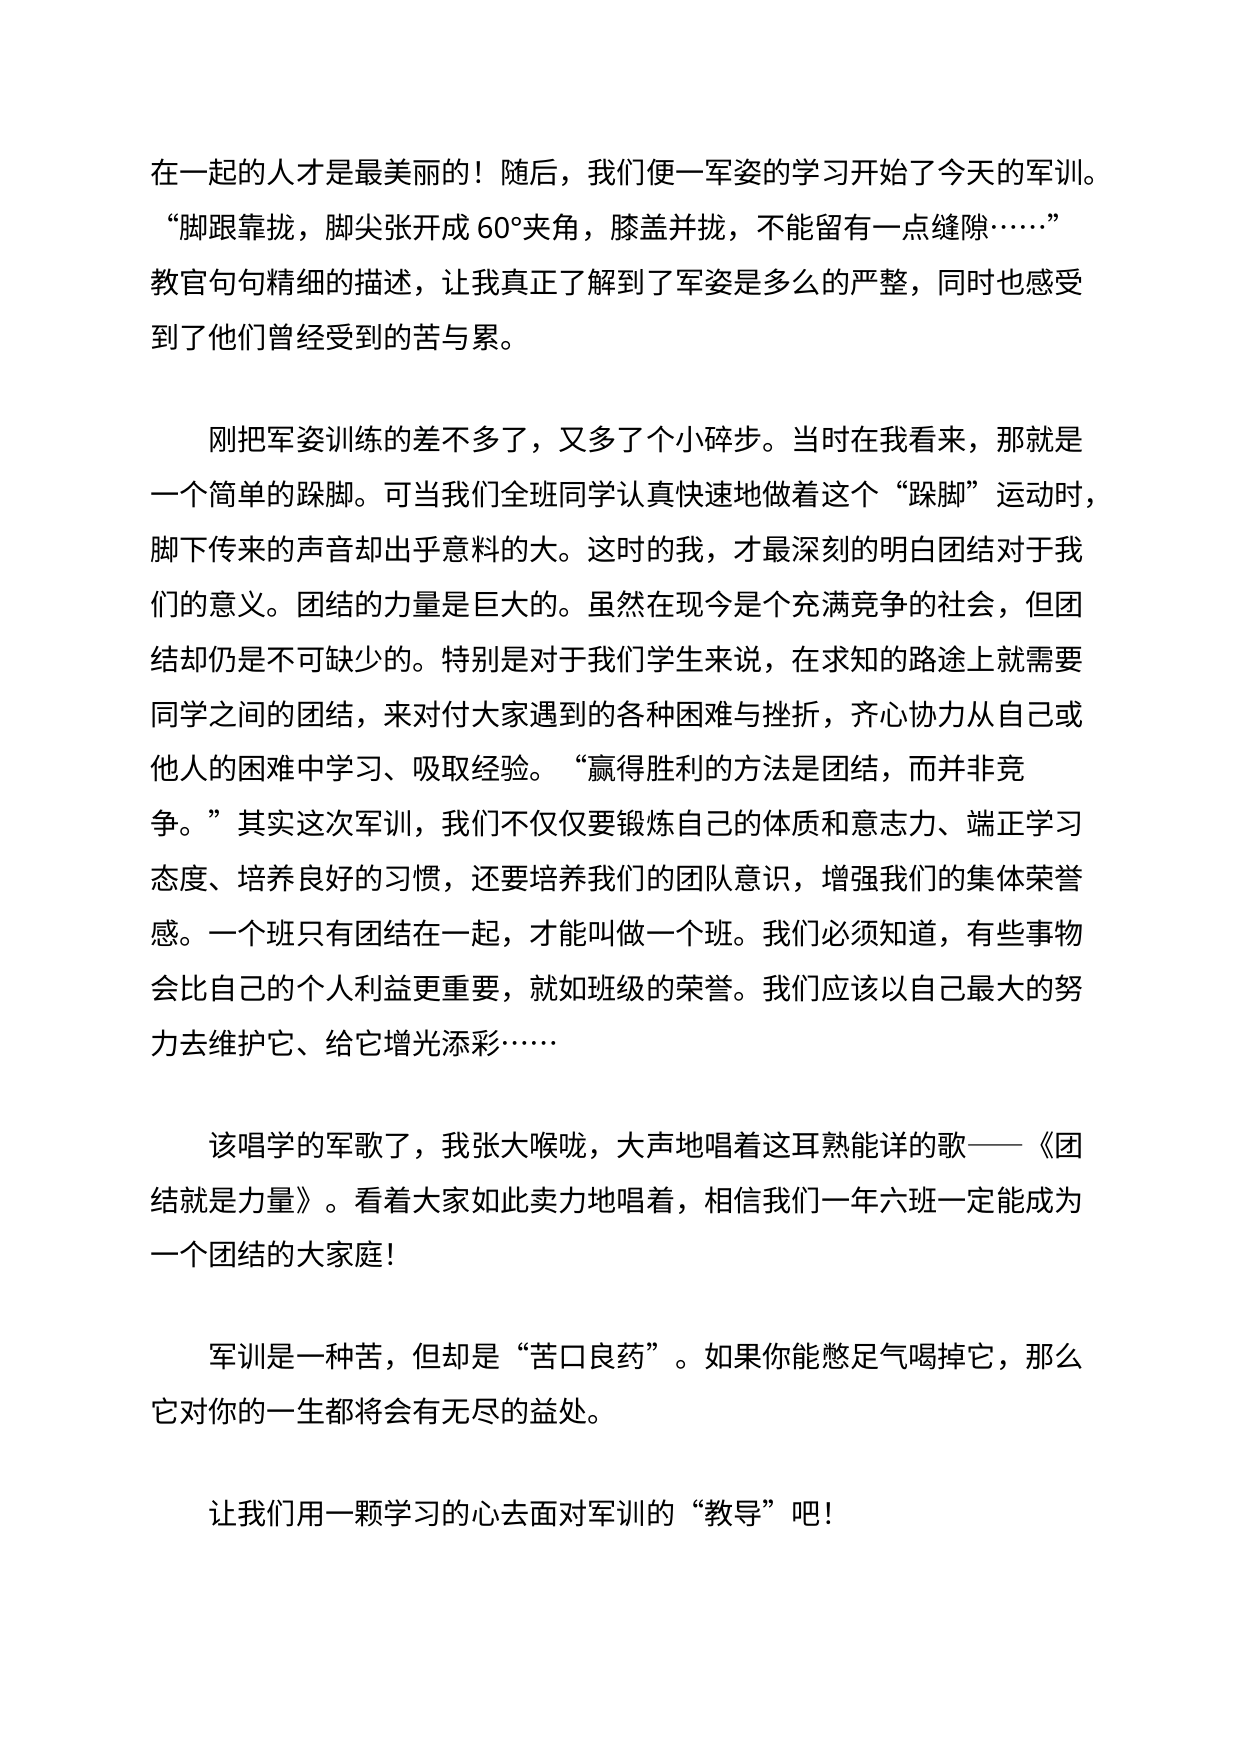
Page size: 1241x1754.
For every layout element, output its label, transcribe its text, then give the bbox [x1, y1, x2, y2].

text 该唱学的军歌了，我张大喉咙，大声地唱着这耳熟能详的歌——《团结就是力量》。看着大家如此卖力地唱着，相信我们一年六班一定能成为一个团结的大家庭！ [150, 1122, 1090, 1274]
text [150, 150, 1090, 357]
text 军训是一种苦，但却是“苦口良药”。如果你能憋足气喝掉它，那么它对你的一生都将会有无尽的益处。 [150, 1334, 1090, 1431]
text 刚把军姿训练的差不多了，又多了个小碎步。当时在我看来，那就是一个简单的跺脚。可当我们全班同学认真快速地做着这个“跺脚”运动时，脚下传来的声音却出乎意料的大。这时的我，才最深刻的明白团结对于我们的意义。团结的力量是巨大的。虽然在现今是个充满竞争的社会，但团结却仍是不可缺少的。特别是对于我们学生来说，在求知的路途上就需要同学之间的团结，来对付大家遇到的各种困难与挫折，齐心协力从自己或他人的困难中学习、吸取经验。“赢得胜利的方法是团结，而并非竞争。”其实这次军训，我们不仅仅要锻炼自己的体质和意志力、端正学习态度、培养良好的习惯，还要培养我们的团队意识，增强我们的集体荣誉感。一个班只有团结在一起，才能叫做一个班。我们必须知道，有些事物会比自己的个人利益更重要，就如班级的荣誉。我们应该以自己最大的努力去维护它、给它增光添彩…… [150, 417, 1090, 1063]
text 让我们用一颗学习的心去面对军训的“教导”吧！ [150, 1490, 1090, 1533]
